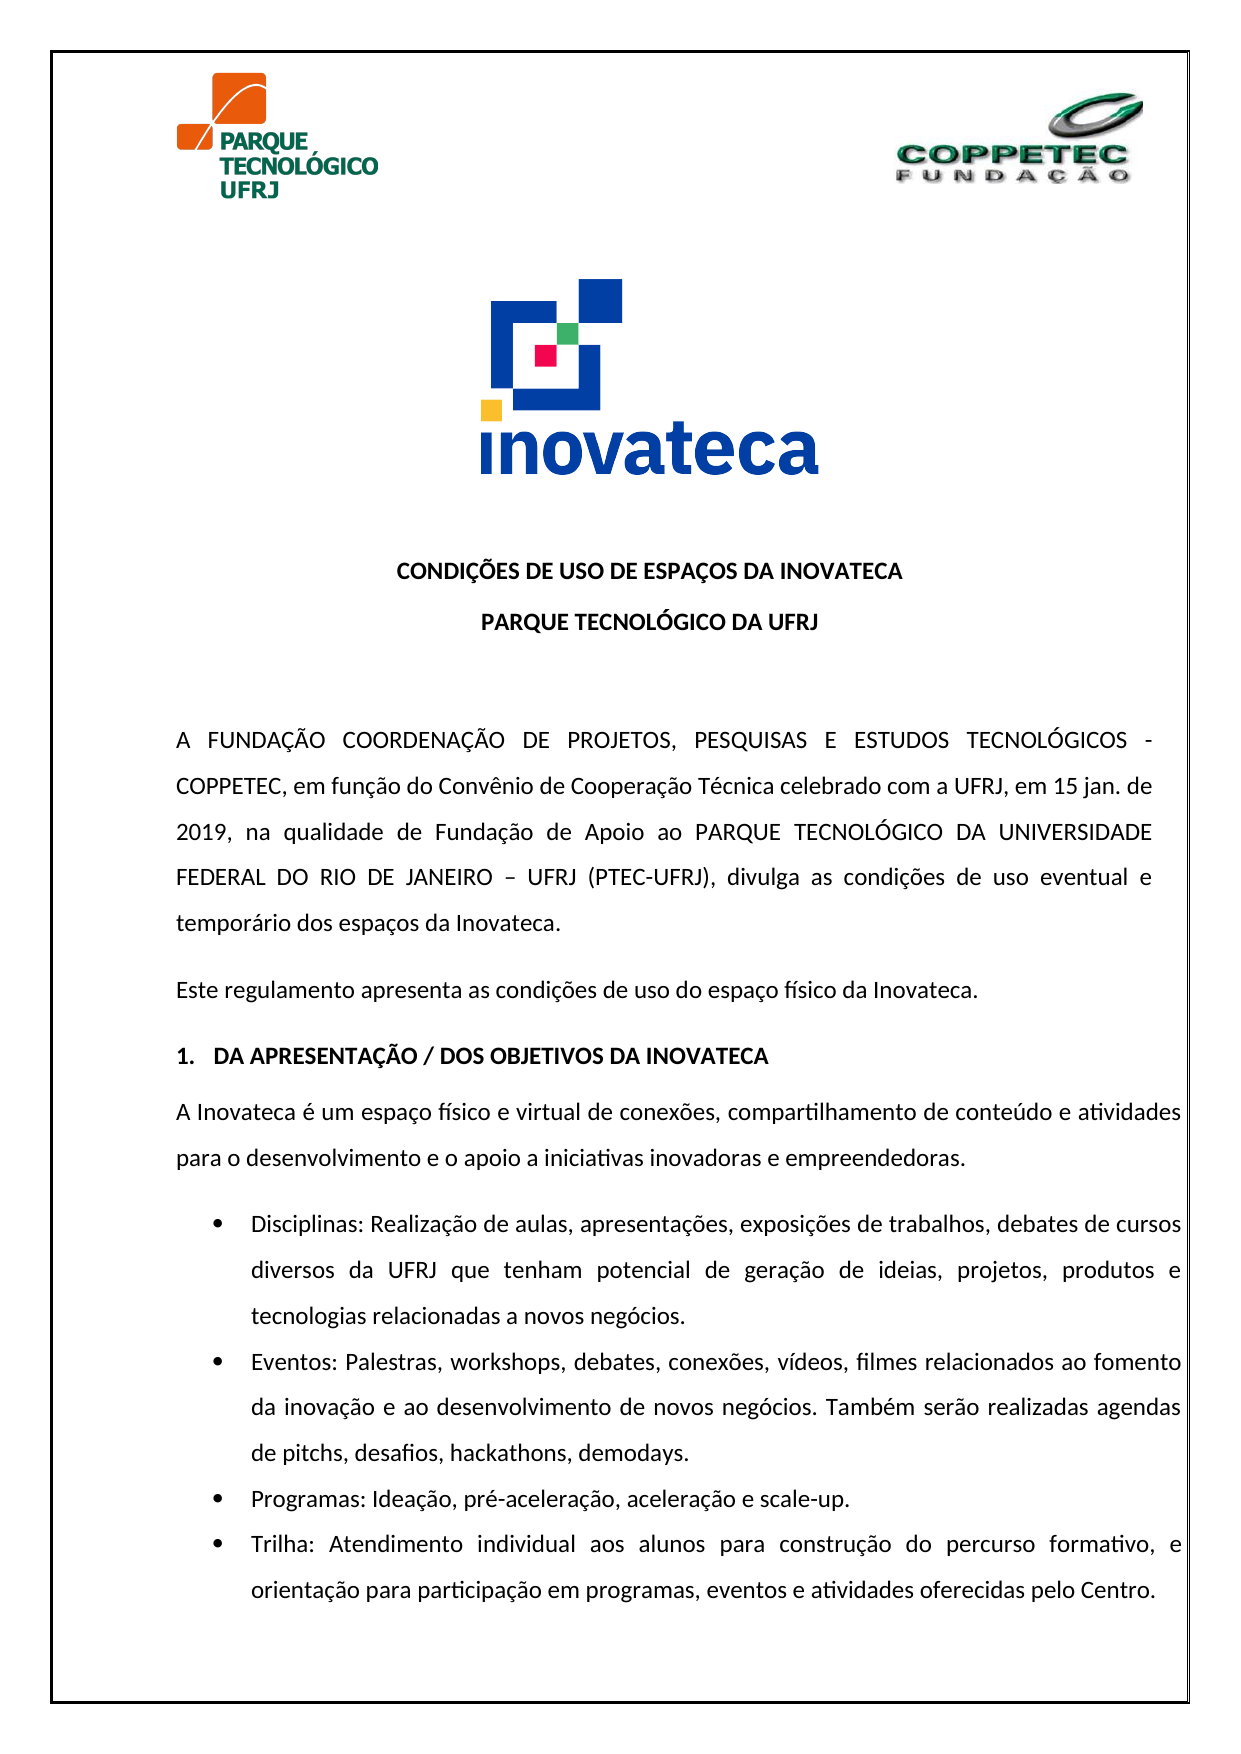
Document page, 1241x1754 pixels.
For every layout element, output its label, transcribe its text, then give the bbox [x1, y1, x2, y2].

list Programas: Ideação, pré-aceleração, aceleração e scale-up. [213, 1483, 1183, 1513]
list Disciplinas: Realização de aulas, apresentações, exposições de trabalhos, debates de cursos diversos da UFRJ que tenham potencial de geração de ideias, projetos, produtos e tecnologias relacionadas a novos negócios. [213, 1208, 1183, 1331]
text A FUNDAÇÃO COORDENAÇÃO DE PROJETOS, PESQUISAS E ESTUDOS TECNOLÓGICOS - COPPETEC, em função do Convênio de Cooperação Técnica celebrado com a UFRJ, em 15 jan. de 2019, na qualidade de Fundação de Apoio ao PARQUE TECNOLÓGICO DA UNIVERSIDADE FEDERAL DO RIO DE JANEIRO – UFRJ (PTEC-UFRJ), divulga as condições de uso eventual e temporário dos espaços da Inovateca. [176, 724, 1153, 938]
list Trilha: Atendimento individual aos alunos para construção do percurso formativo, e orientação para participação em programas, eventos e atividades oferecidas pelo Centro. [213, 1529, 1183, 1605]
text CONDIÇÕES DE USO DE ESPAÇOS DA INOVATECA [117, 555, 1183, 586]
list Eventos: Palestras, workshops, debates, conexões, vídeos, filmes relacionados ao fomento da inovação e ao desenvolvimento de novos negócios. Também serão realizadas agendas de pitchs, desafios, hackathons, demodays. [213, 1346, 1183, 1468]
text PARQUE TECNOLÓGICO DA UFRJ [117, 606, 1183, 637]
text Este regulamento apresenta as condições de uso do espaço físico da Inovateca. [176, 974, 1153, 1004]
list DA APRESENTAÇÃO / DOS OBJETIVOS DA INOVATECA [176, 1040, 1153, 1071]
text A Inovateca é um espaço físico e virtual de conexões, compartilhamento de conteúdo e atividades para o desenvolvimento e o apoio a iniciativas inovadoras e empreendedoras. [176, 1096, 1183, 1172]
picture [892, 89, 1143, 183]
picture [175, 72, 380, 199]
